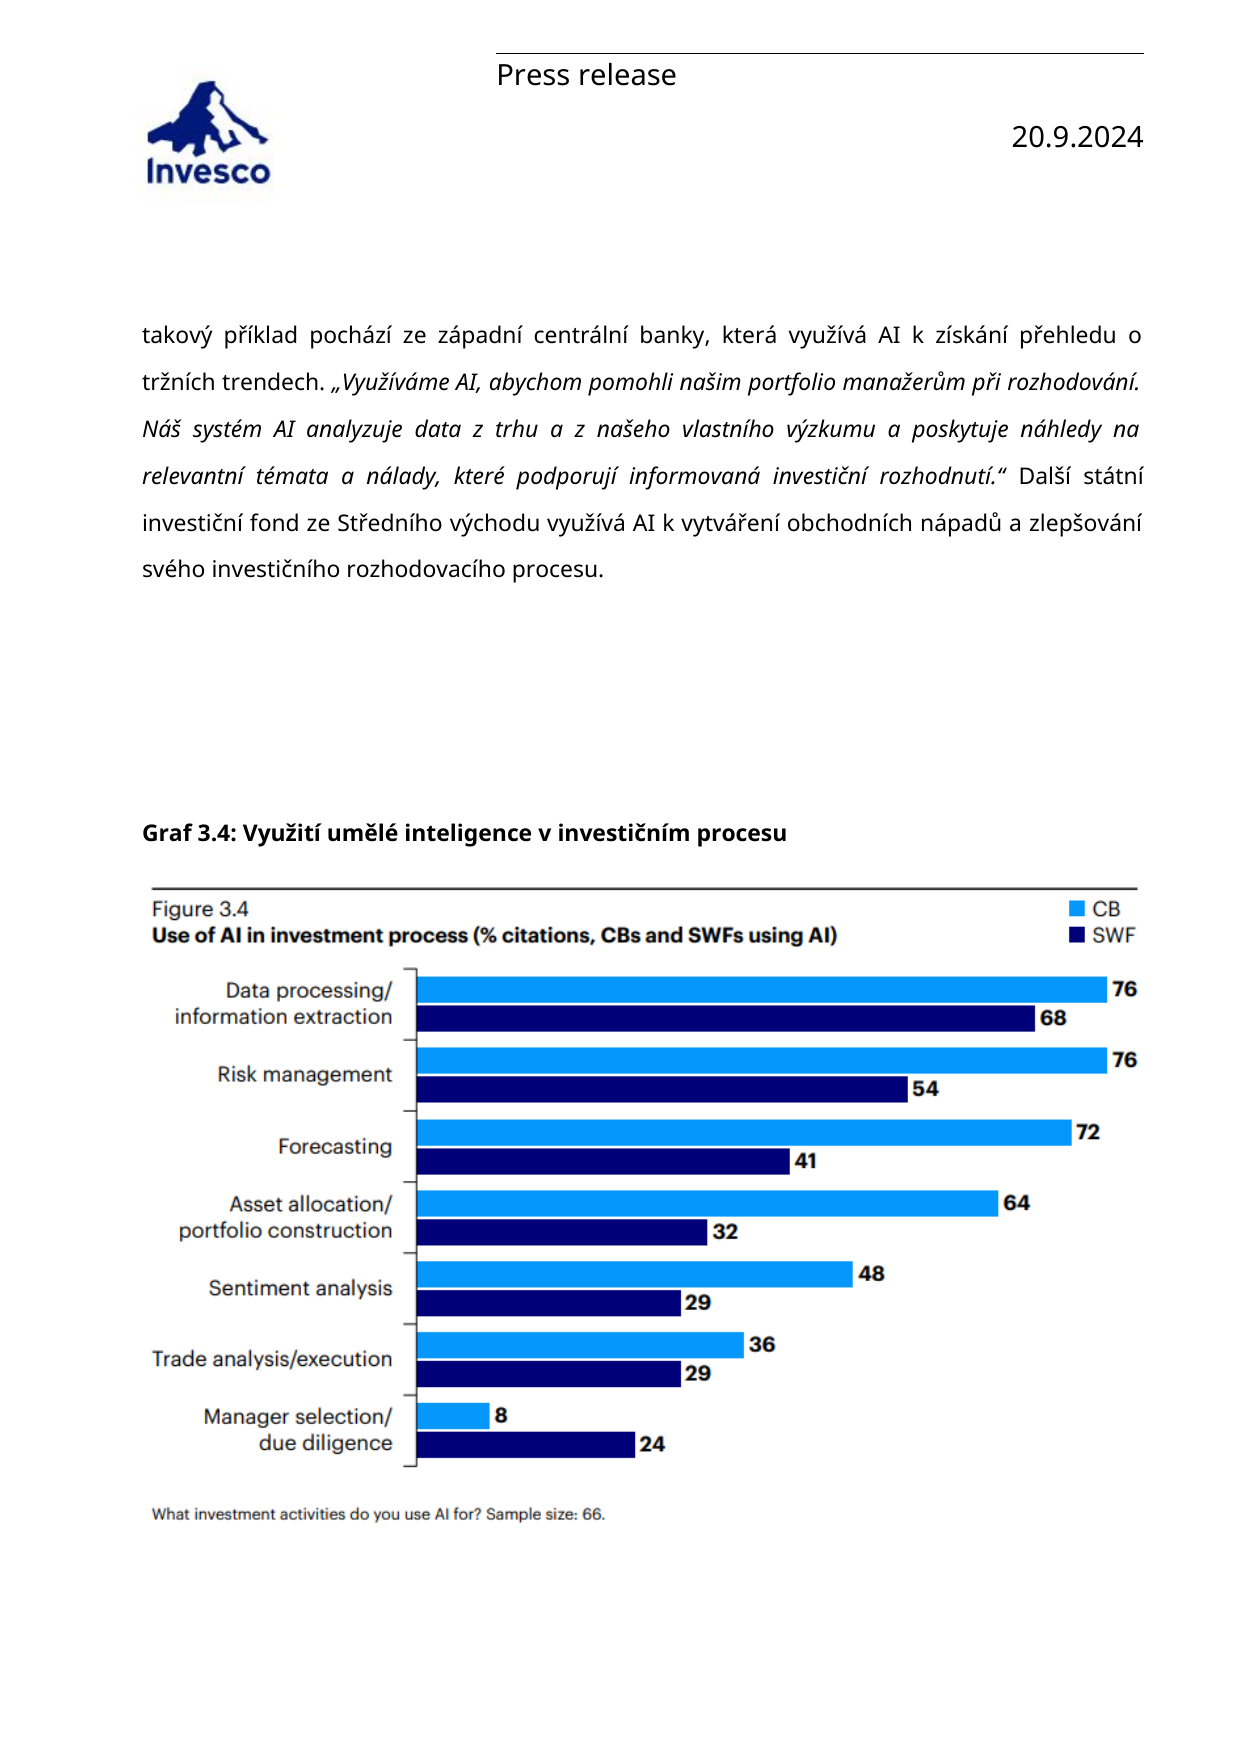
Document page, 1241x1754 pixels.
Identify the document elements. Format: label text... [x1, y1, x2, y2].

picture [141, 882, 1144, 1546]
text Graf 3.4: Využití umělé inteligence v investičním procesu [142, 817, 1144, 848]
picture [112, 64, 311, 211]
